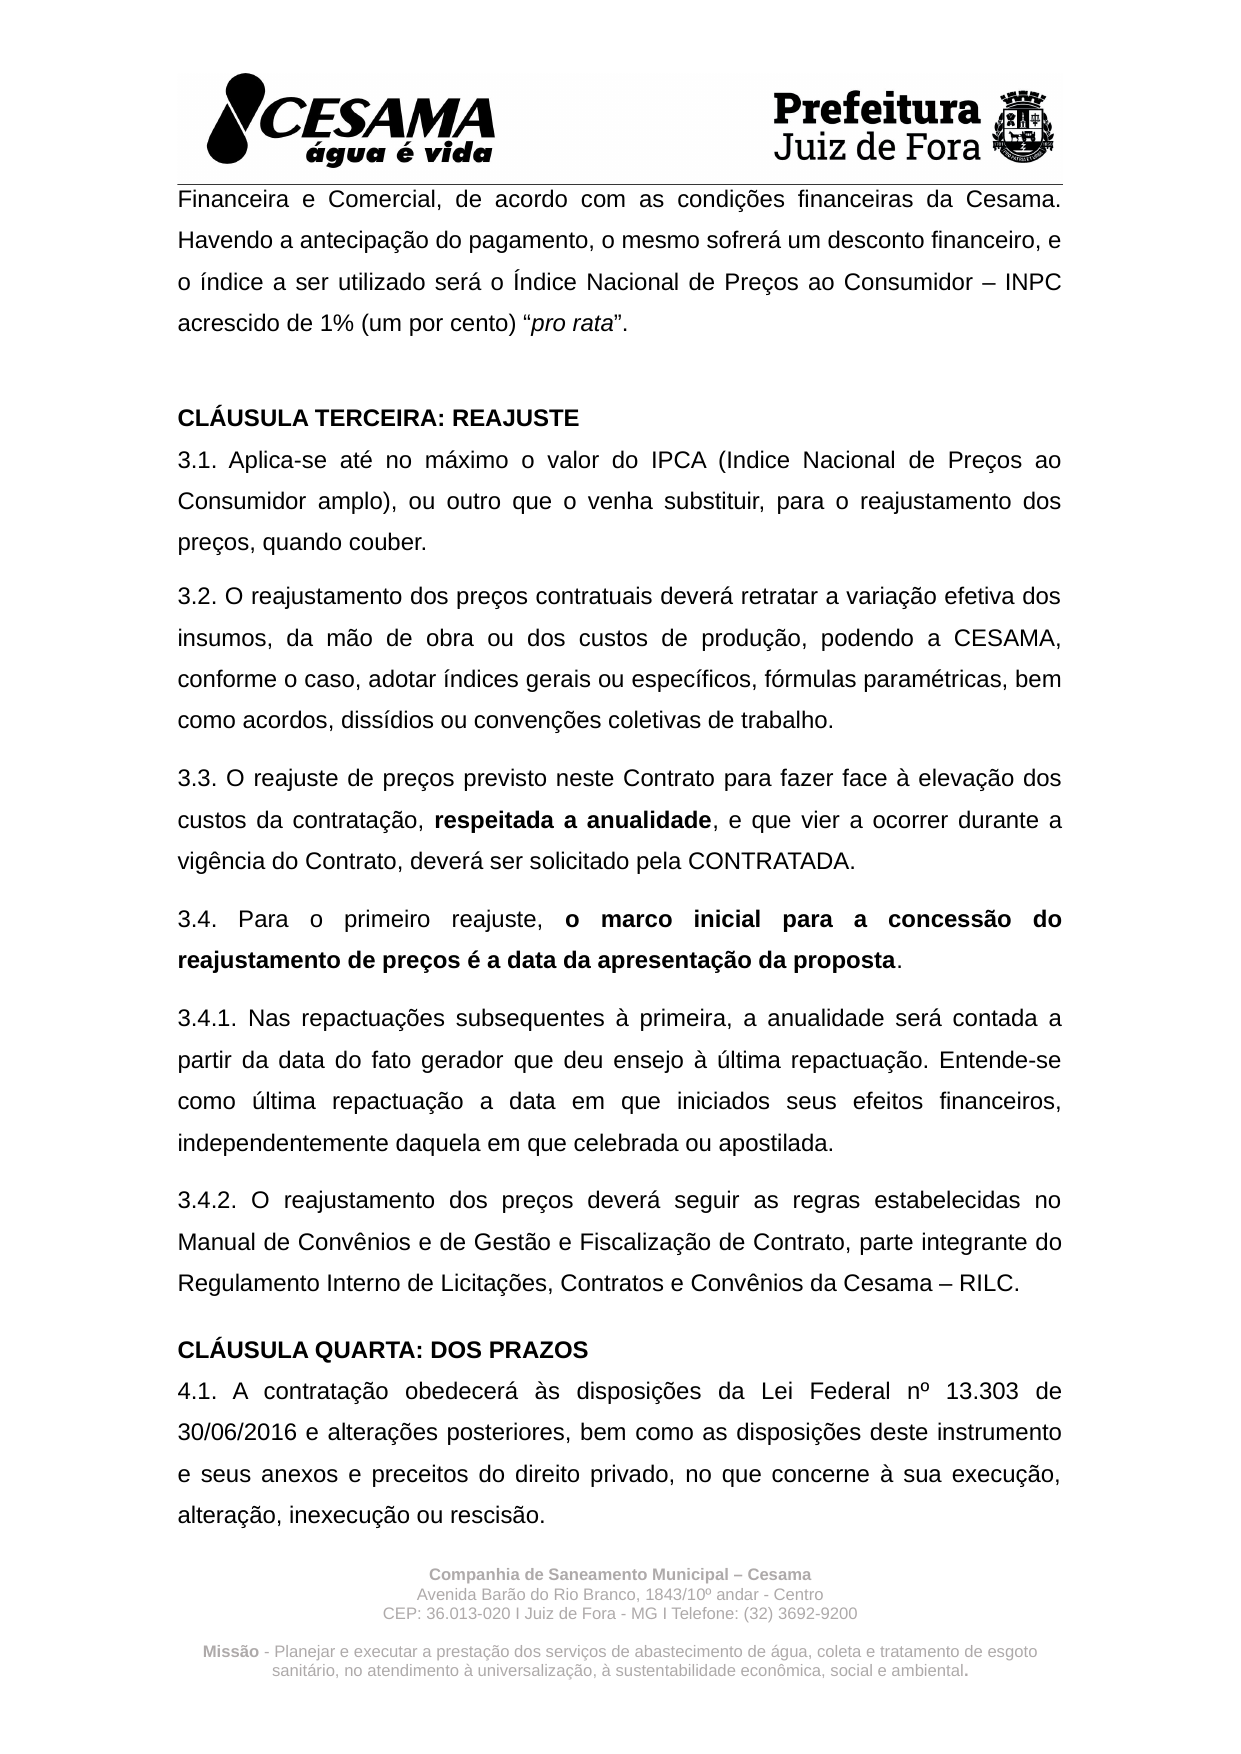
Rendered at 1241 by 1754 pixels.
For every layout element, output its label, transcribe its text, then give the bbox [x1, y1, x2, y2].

text 4.1. A contratação obedecerá às disposições da Lei Federal nº 13.303 de 30/06/2016 e alterações posteriores, bem como as disposições deste instrumento e seus anexos e preceitos do direito privado, no que concerne à sua execução, alteração, inexecução ou rescisão. [177, 1377, 1063, 1528]
text 3.4.2. O reajustamento dos preços deverá seguir as regras estabelecidas no Manual de Convênios e de Gestão e Fiscalização de Contrato, parte integrante do Regulamento Interno de Licitações, Contratos e Convênios da Cesama – RILC. [177, 1186, 1063, 1297]
text CLÁUSULA TERCEIRA: REAJUSTE [177, 404, 1063, 432]
text CLÁUSULA QUARTA: DOS PRAZOS [177, 1336, 1063, 1363]
text 3.1. Aplica-se até no máximo o valor do IPCA (Indice Nacional de Preços ao Consumidor amplo), ou outro que o venha substituir, para o reajustamento dos preços, quando couber. [177, 446, 1063, 556]
text 3.4.1. Nas repactuações subsequentes à primeira, a anualidade será contada a partir da data do fato gerador que deu ensejo à última repactuação. Entende-se como última repactuação a data em que iniciados seus efeitos financeiros, independentemente daquela em que celebrada ou apostilada. [177, 1004, 1063, 1156]
text 3.2. O reajustamento dos preços contratuais deverá retratar a variação efetiva dos insumos, da mão de obra ou dos custos de produção, podendo a CESAMA, conforme o caso, adotar índices gerais ou específicos, fórmulas paramétricas, bem como acordos, dissídios ou convenções coletivas de trabalho. [177, 582, 1063, 734]
text 3.4. Para o primeiro reajuste, o marco inicial para a concessão do reajustamento de preços é a data da apresentação da proposta. [177, 905, 1063, 974]
text 3.3. O reajuste de preços previsto neste Contrato para fazer face à elevação dos custos da contratação, respeitada a anualidade, e que vier a ocorrer durante a vigência do Contrato, deverá ser solicitado pela CONTRATADA. [177, 764, 1063, 874]
picture [177, 73, 1063, 185]
